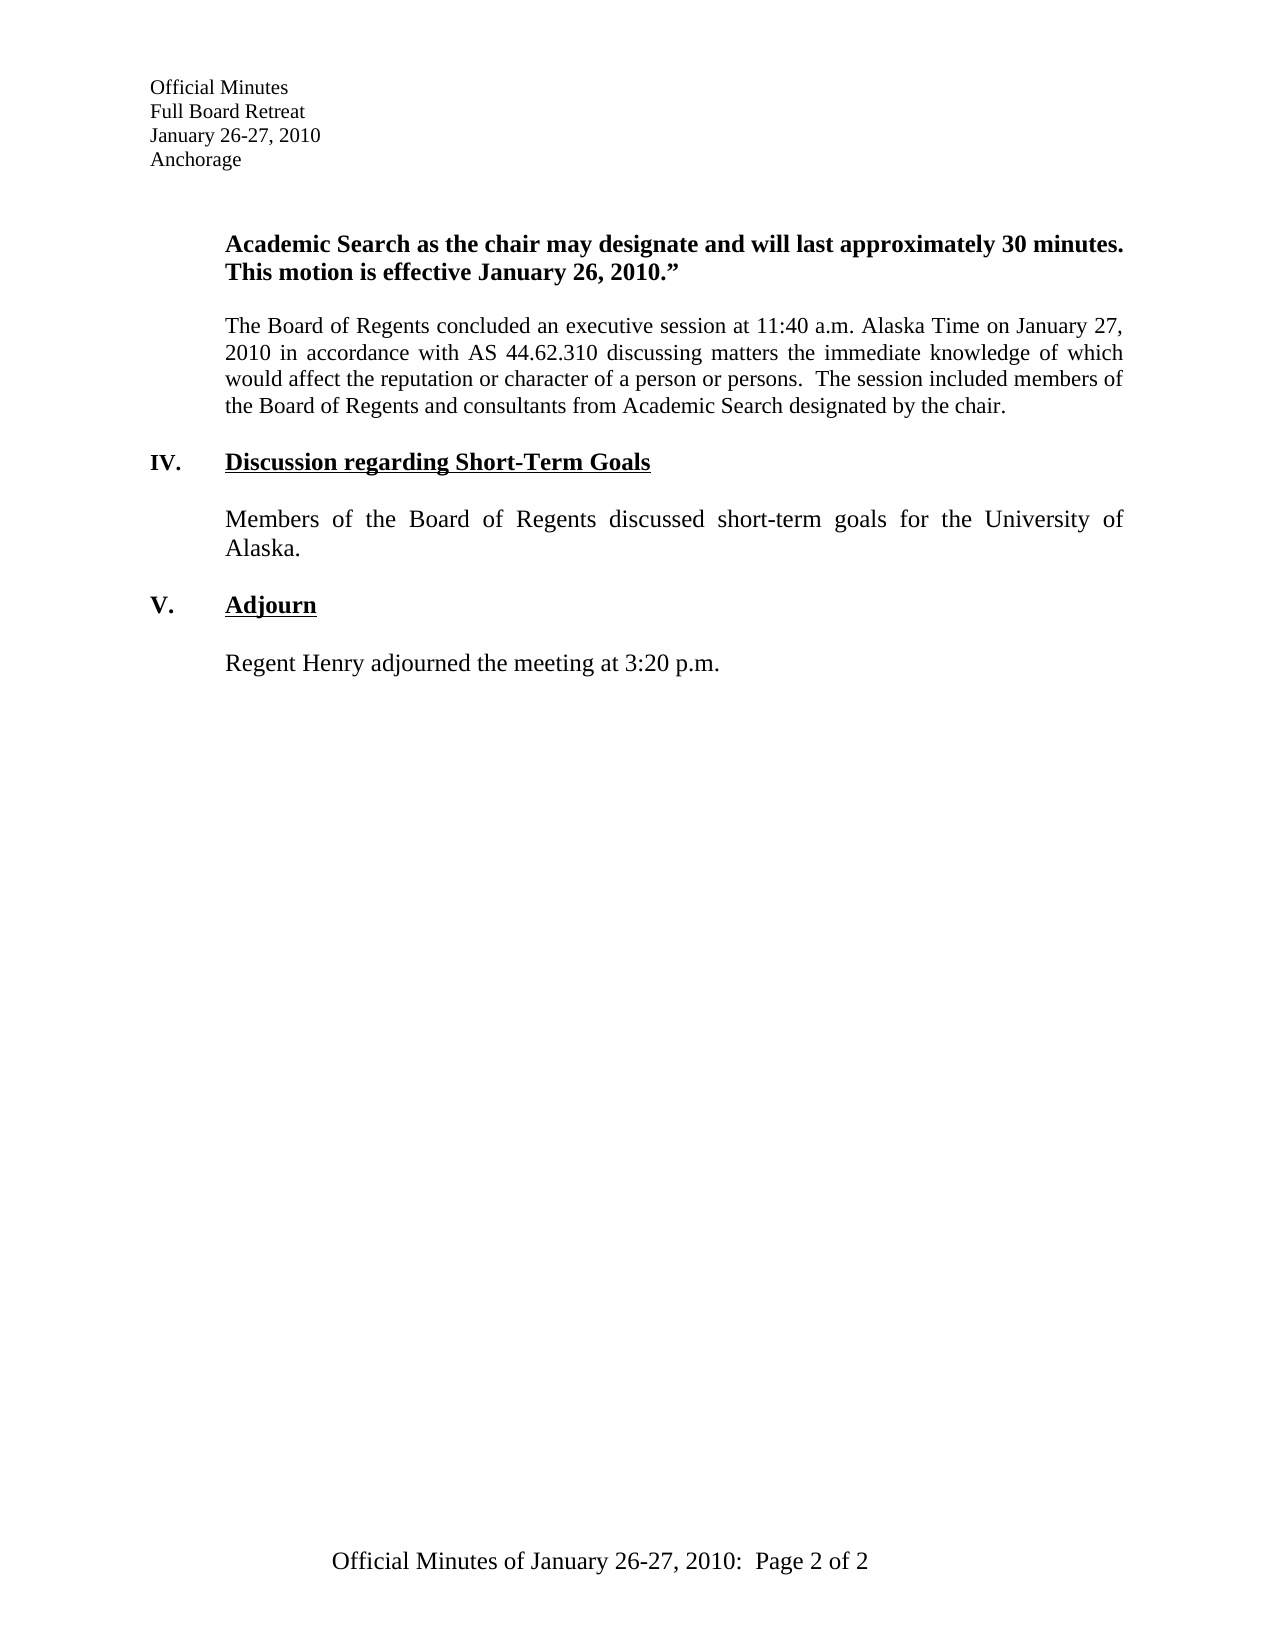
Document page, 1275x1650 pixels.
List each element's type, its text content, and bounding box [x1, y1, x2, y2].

text Regent Henry adjourned the meeting at 3:20 p.m. [150, 648, 1125, 677]
text V. Adjourn [150, 591, 1125, 619]
text The Board of Regents concluded an executive session at 11:40 a.m. Alaska Time on January 27, 2010 in accordance with AS 44.62.310 discussing matters the immediate knowledge of which would affect the reputation or character of a person or persons. The session included members of the Board of Regents and consultants from Academic Search designated by the chair. [225, 313, 1125, 418]
text IV. Discussion regarding Short-Term Goals [150, 447, 1125, 476]
text Members of the Board of Regents discussed short-term goals for the University of Alaska. [150, 504, 1125, 562]
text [225, 229, 1125, 286]
